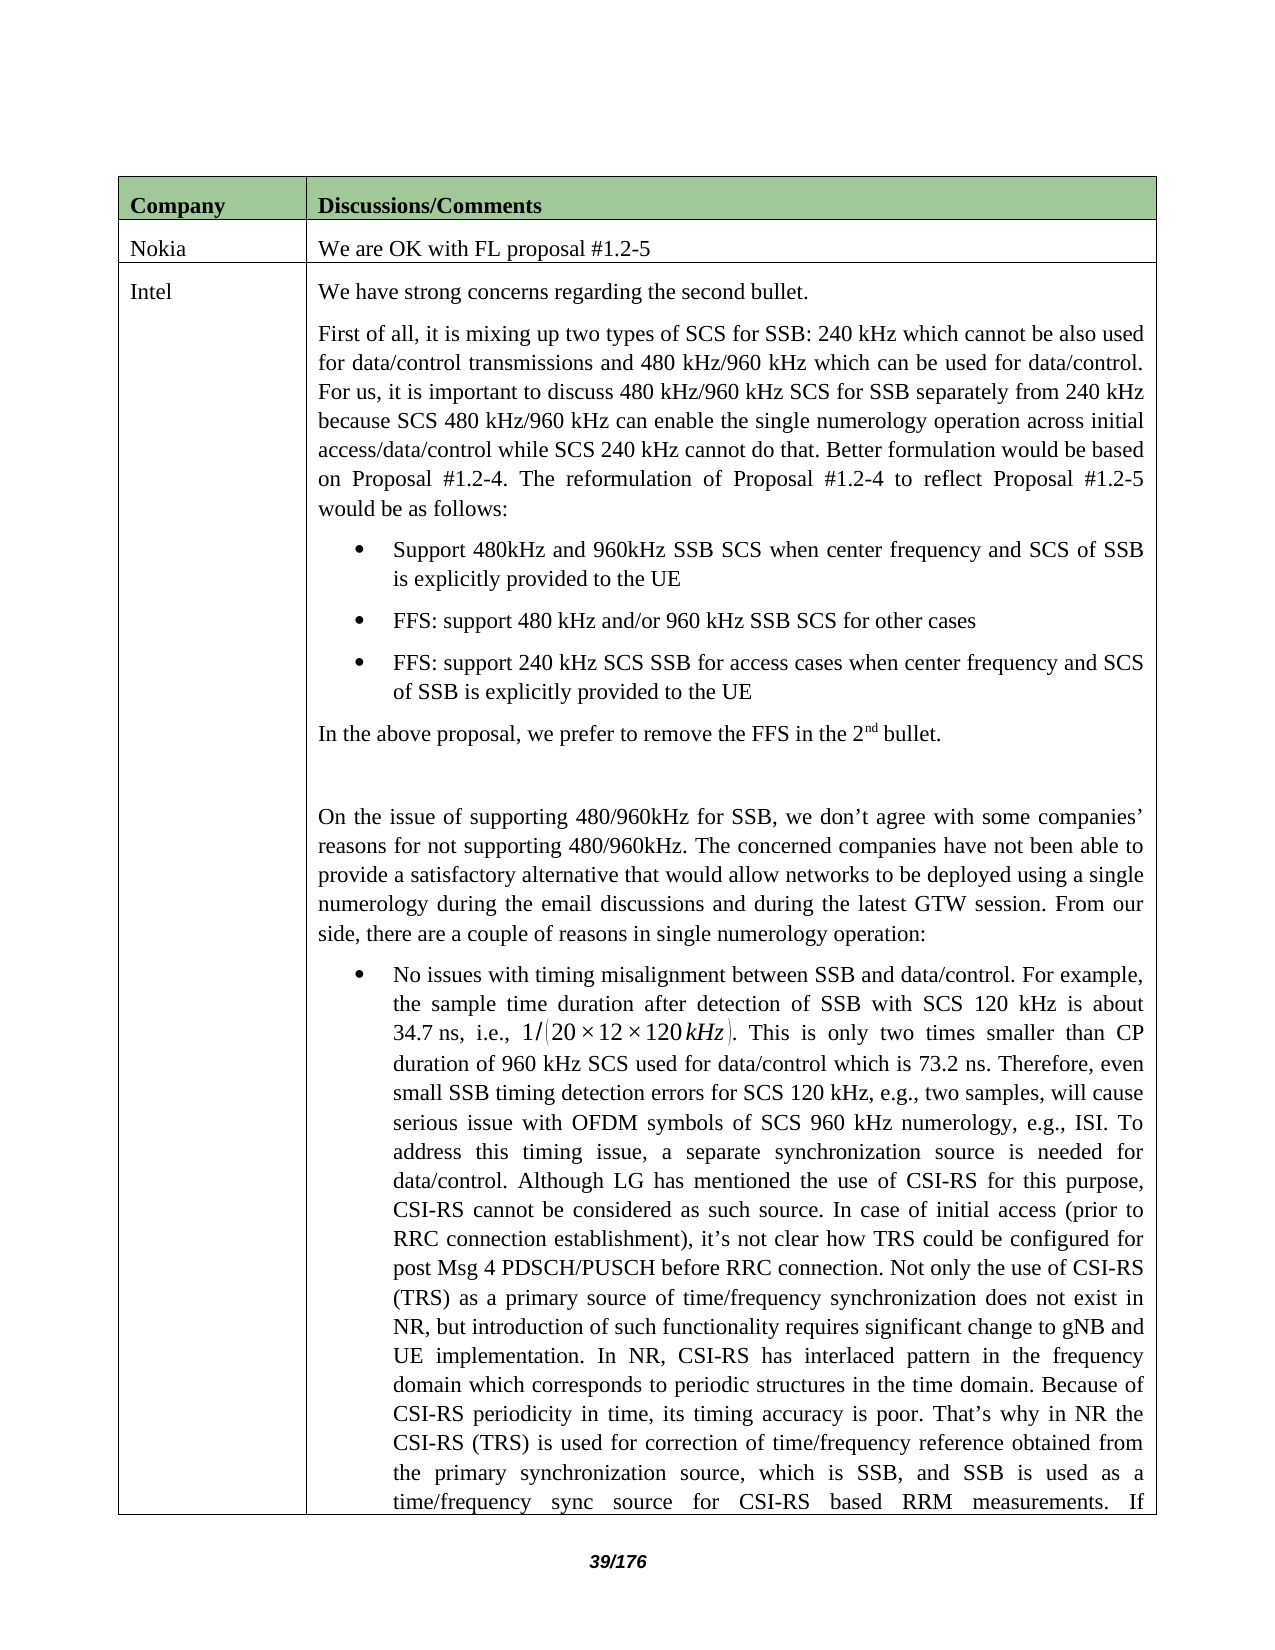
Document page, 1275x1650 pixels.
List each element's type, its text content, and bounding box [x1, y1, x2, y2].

table_header Company [119, 177, 306, 219]
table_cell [307, 263, 1156, 1514]
table_cell Nokia [119, 220, 306, 262]
table_header Discussions/Comments [307, 177, 1156, 219]
table_cell We are OK with FL proposal #1.2-5 [307, 220, 1156, 262]
table_cell Intel [119, 263, 306, 1514]
